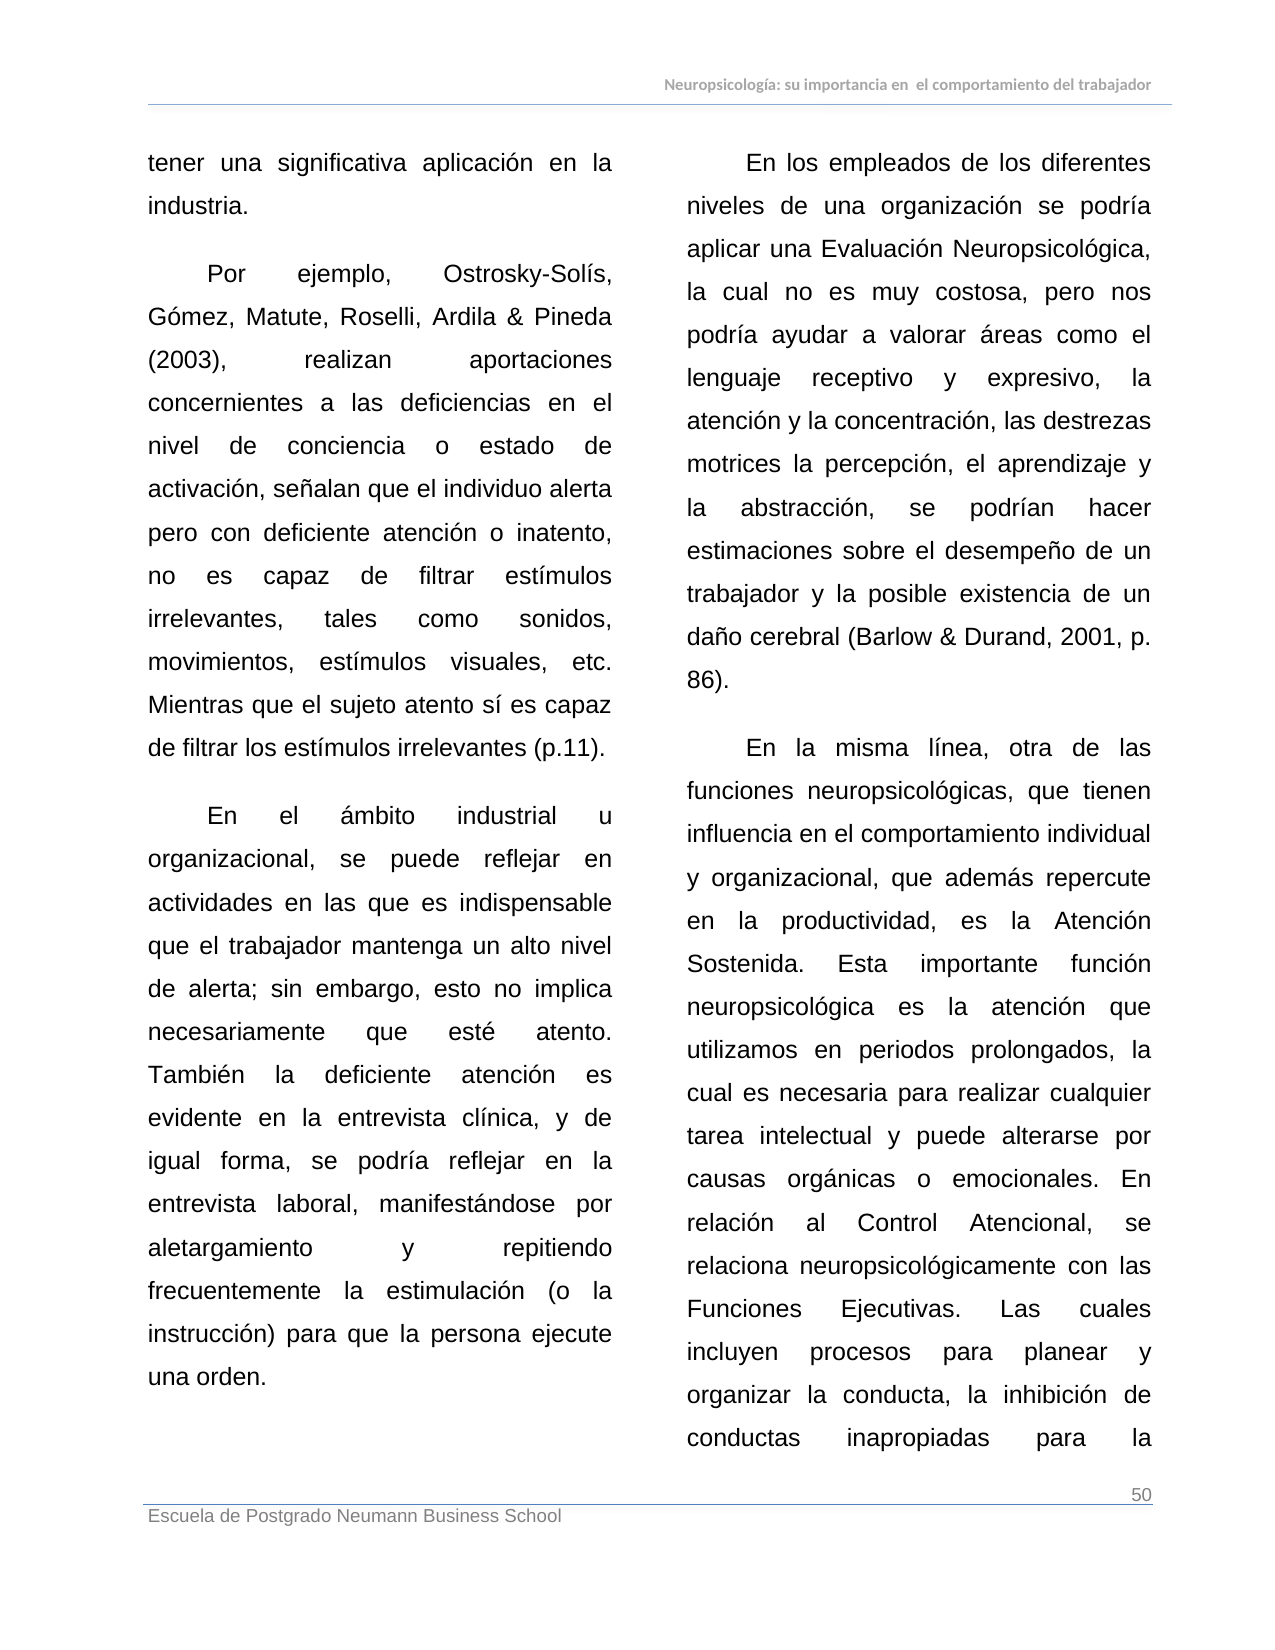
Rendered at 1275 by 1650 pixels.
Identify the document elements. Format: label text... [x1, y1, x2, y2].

text Por ejemplo, Ostrosky-Solís, Gómez, Matute, Roselli, Ardila & Pineda (2003), realizan aportaciones concernientes a las deficiencias en el nivel de conciencia o estado de activación, señalan que el individuo alerta pero con deficiente atención o inatento, no es capaz de filtrar estímulos irrelevantes, tales como sonidos, movimientos, estímulos visuales, etc. Mientras que el sujeto atento sí es capaz de filtrar los estímulos irrelevantes (p.11). [148, 259, 613, 762]
text En los empleados de los diferentes niveles de una organización se podría aplicar una Evaluación Neuropsicológica, la cual no es muy costosa, pero nos podría ayudar a valorar áreas como el lenguaje receptivo y expresivo, la atención y la concentración, las destrezas motrices la percepción, el aprendizaje y la abstracción, se podrían hacer estimaciones sobre el desempeño de un trabajador y la posible existencia de un daño cerebral (Barlow & Durand, 2001, p. 86). [687, 148, 1152, 694]
text En el ámbito industrial u organizacional, se puede reflejar en actividades en las que es indispensable que el trabajador mantenga un alto nivel de alerta; sin embargo, esto no implica necesariamente que esté atento. También la deficiente atención es evidente en la entrevista clínica, y de igual forma, se podría reflejar en la entrevista laboral, manifestándose por aletargamiento y repitiendo frecuentemente la estimulación (o la instrucción) para que la persona ejecute una orden. [148, 801, 613, 1391]
